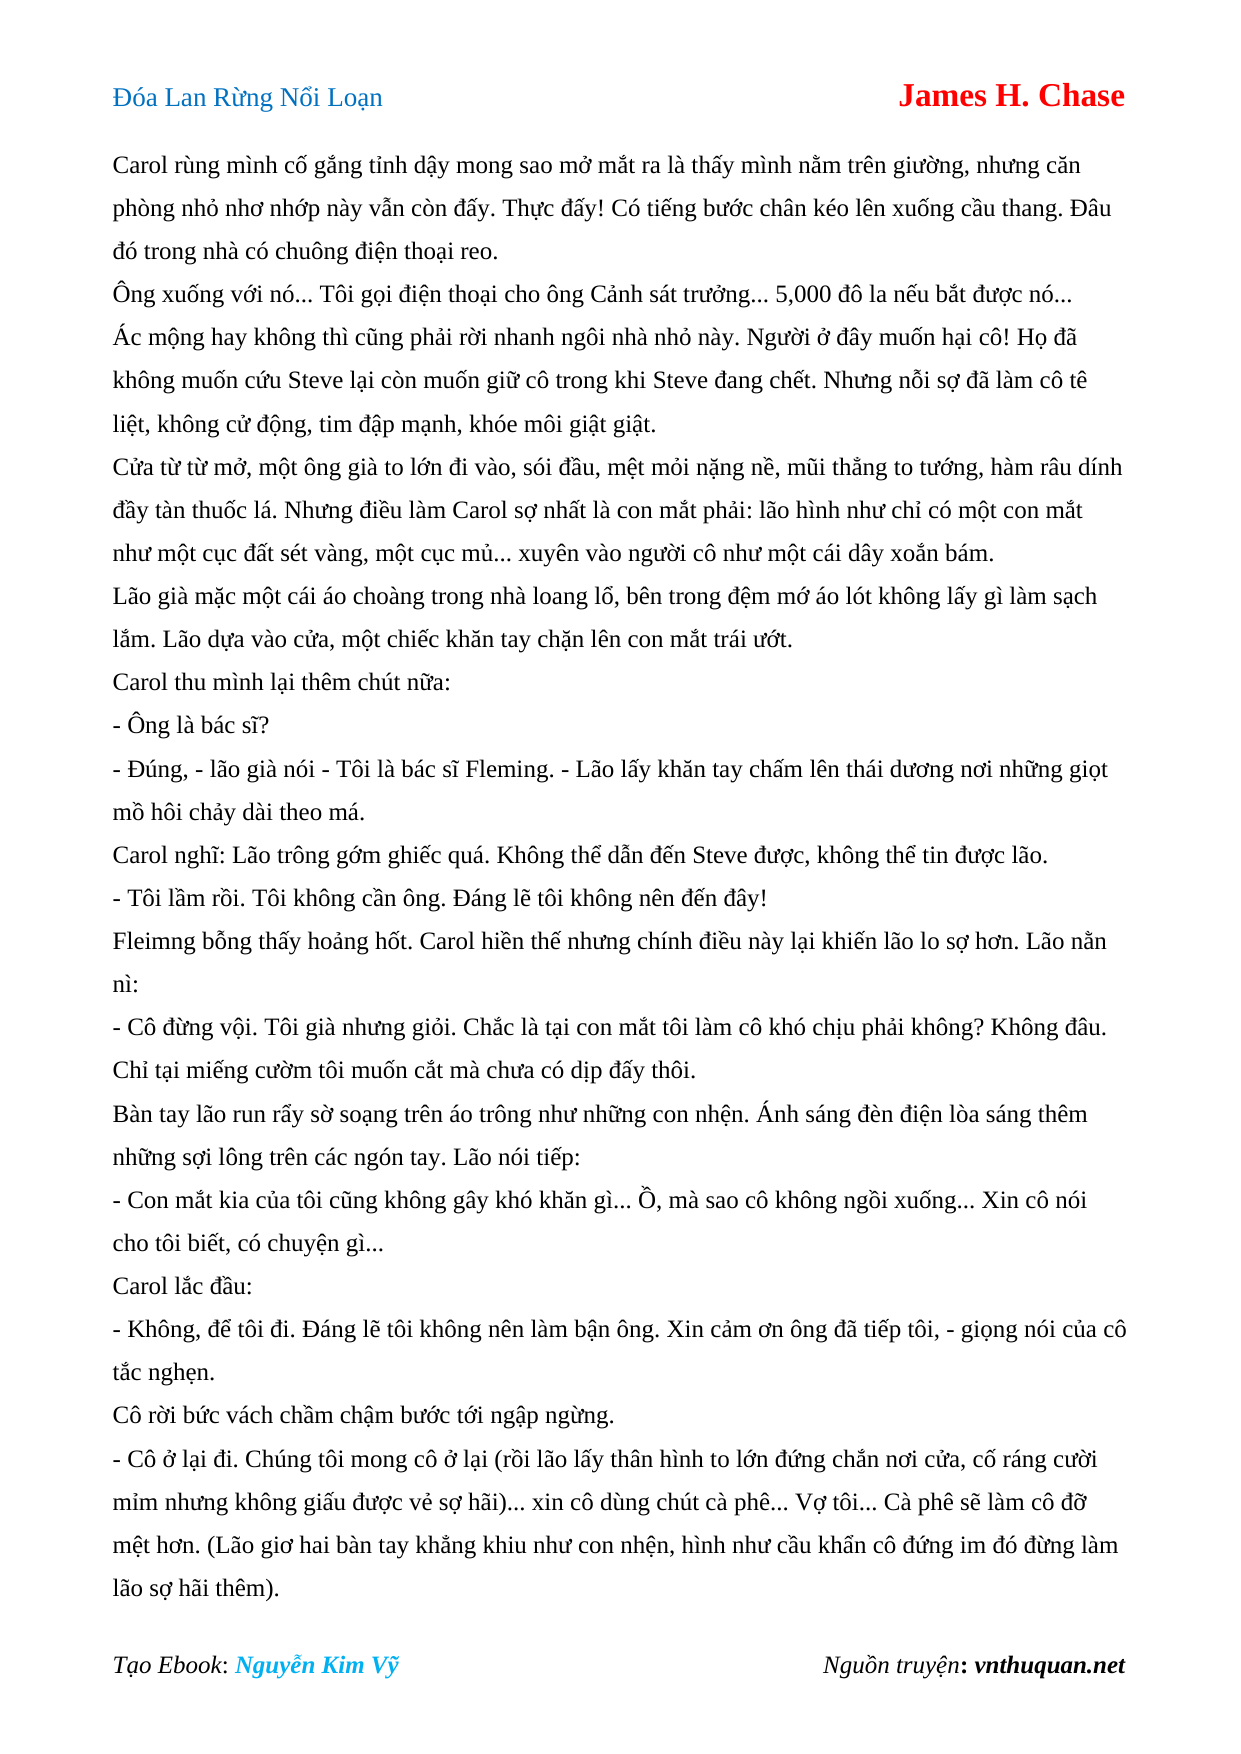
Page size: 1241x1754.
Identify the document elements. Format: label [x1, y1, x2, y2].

text [112, 150, 1128, 1602]
